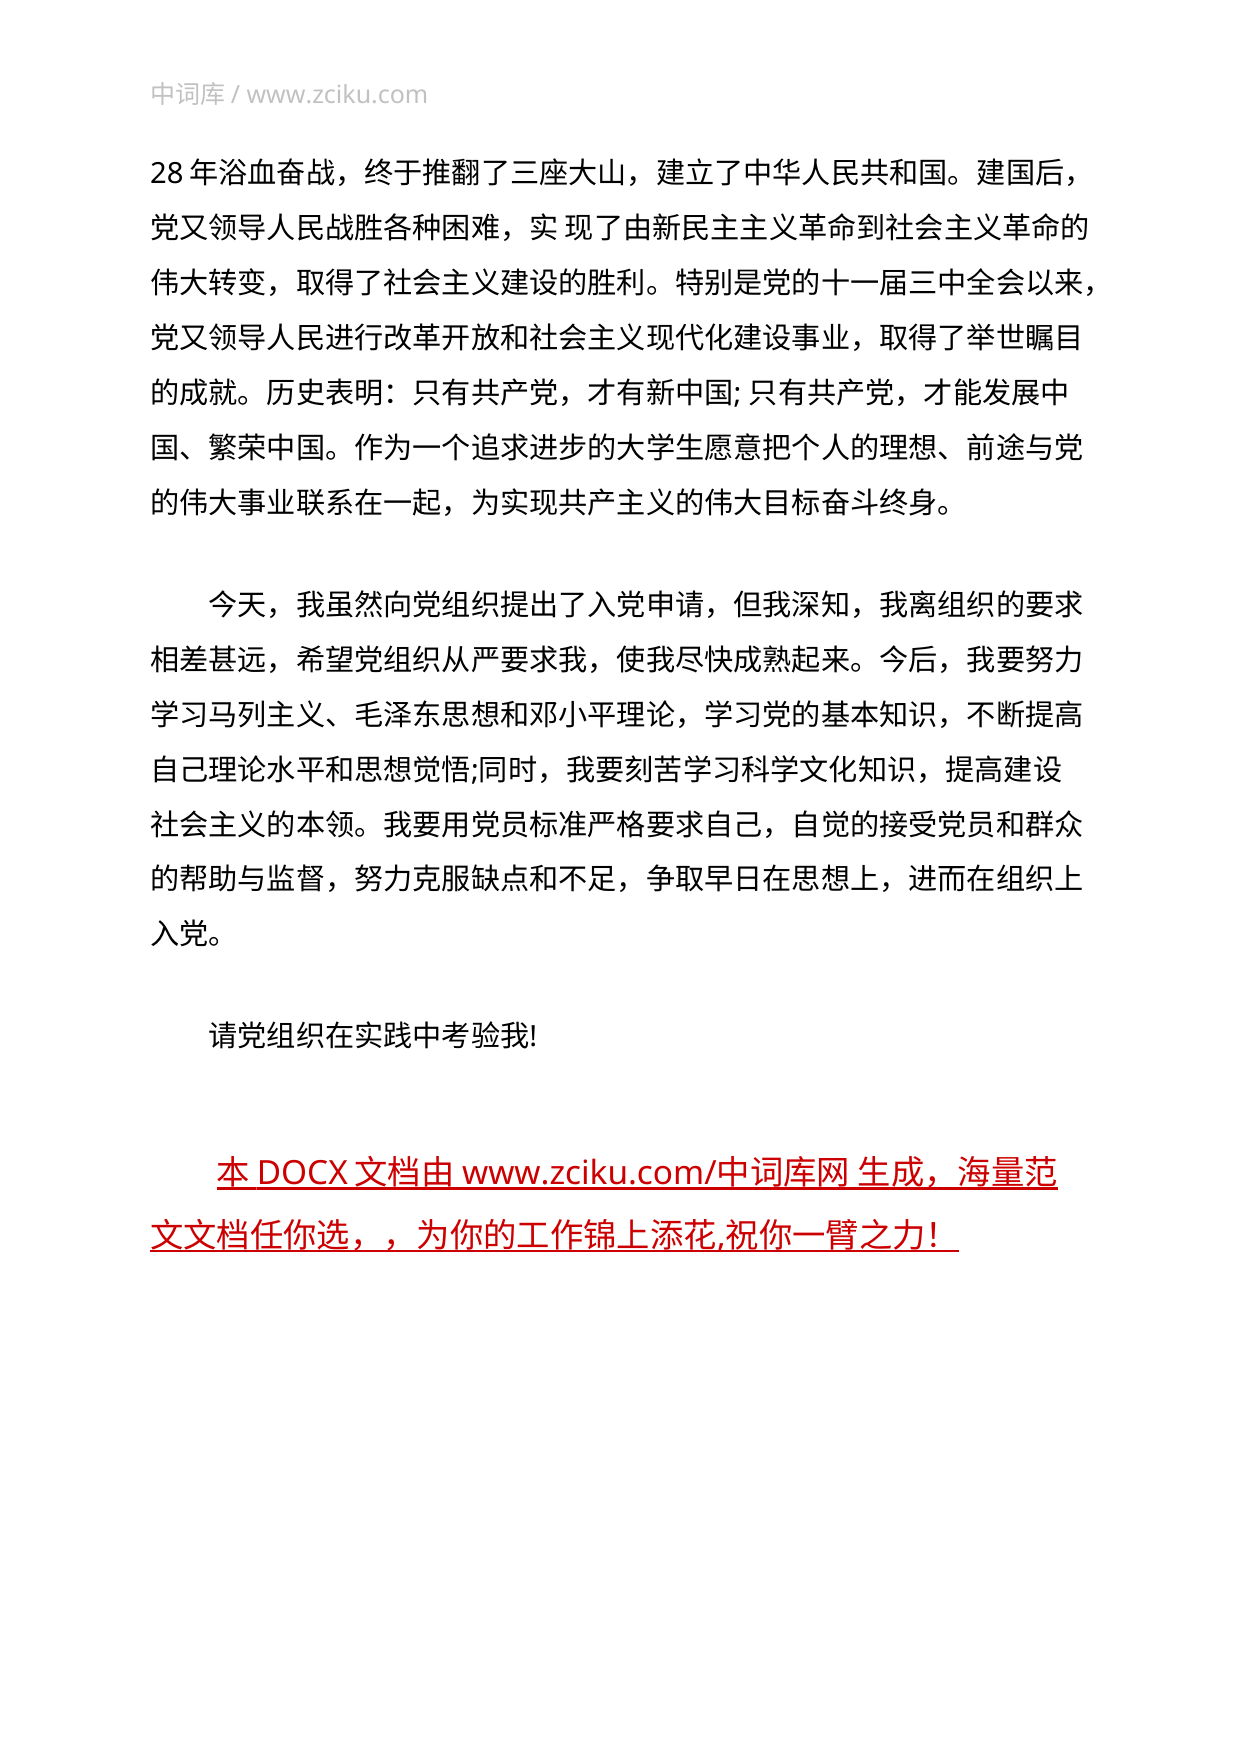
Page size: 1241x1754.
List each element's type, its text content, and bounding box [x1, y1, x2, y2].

text 今天，我虽然向党组织提出了入党申请，但我深知，我离组织的要求相差甚远，希望党组织从严要求我，使我尽快成熟起来。今后，我要努力学习马列主义、毛泽东思想和邓小平理论，学习党的基本知识，不断提高自己理论水平和思想觉悟;同时，我要刻苦学习科学文化知识，提高建设社会主义的本领。我要用党员标准严格要求自己，自觉的接受党员和群众的帮助与监督，努力克服缺点和不足，争取早日在思想上，进而在组织上入党。 [150, 581, 1090, 953]
text 请党组织在实践中考验我! [150, 1013, 1090, 1055]
text 本DOCX文档由 www.zciku.com/中词库网 生成，海量范文文档任你选，，为你的工作锦上添花,祝你一臂之力！ [150, 1146, 1090, 1257]
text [150, 150, 1090, 522]
